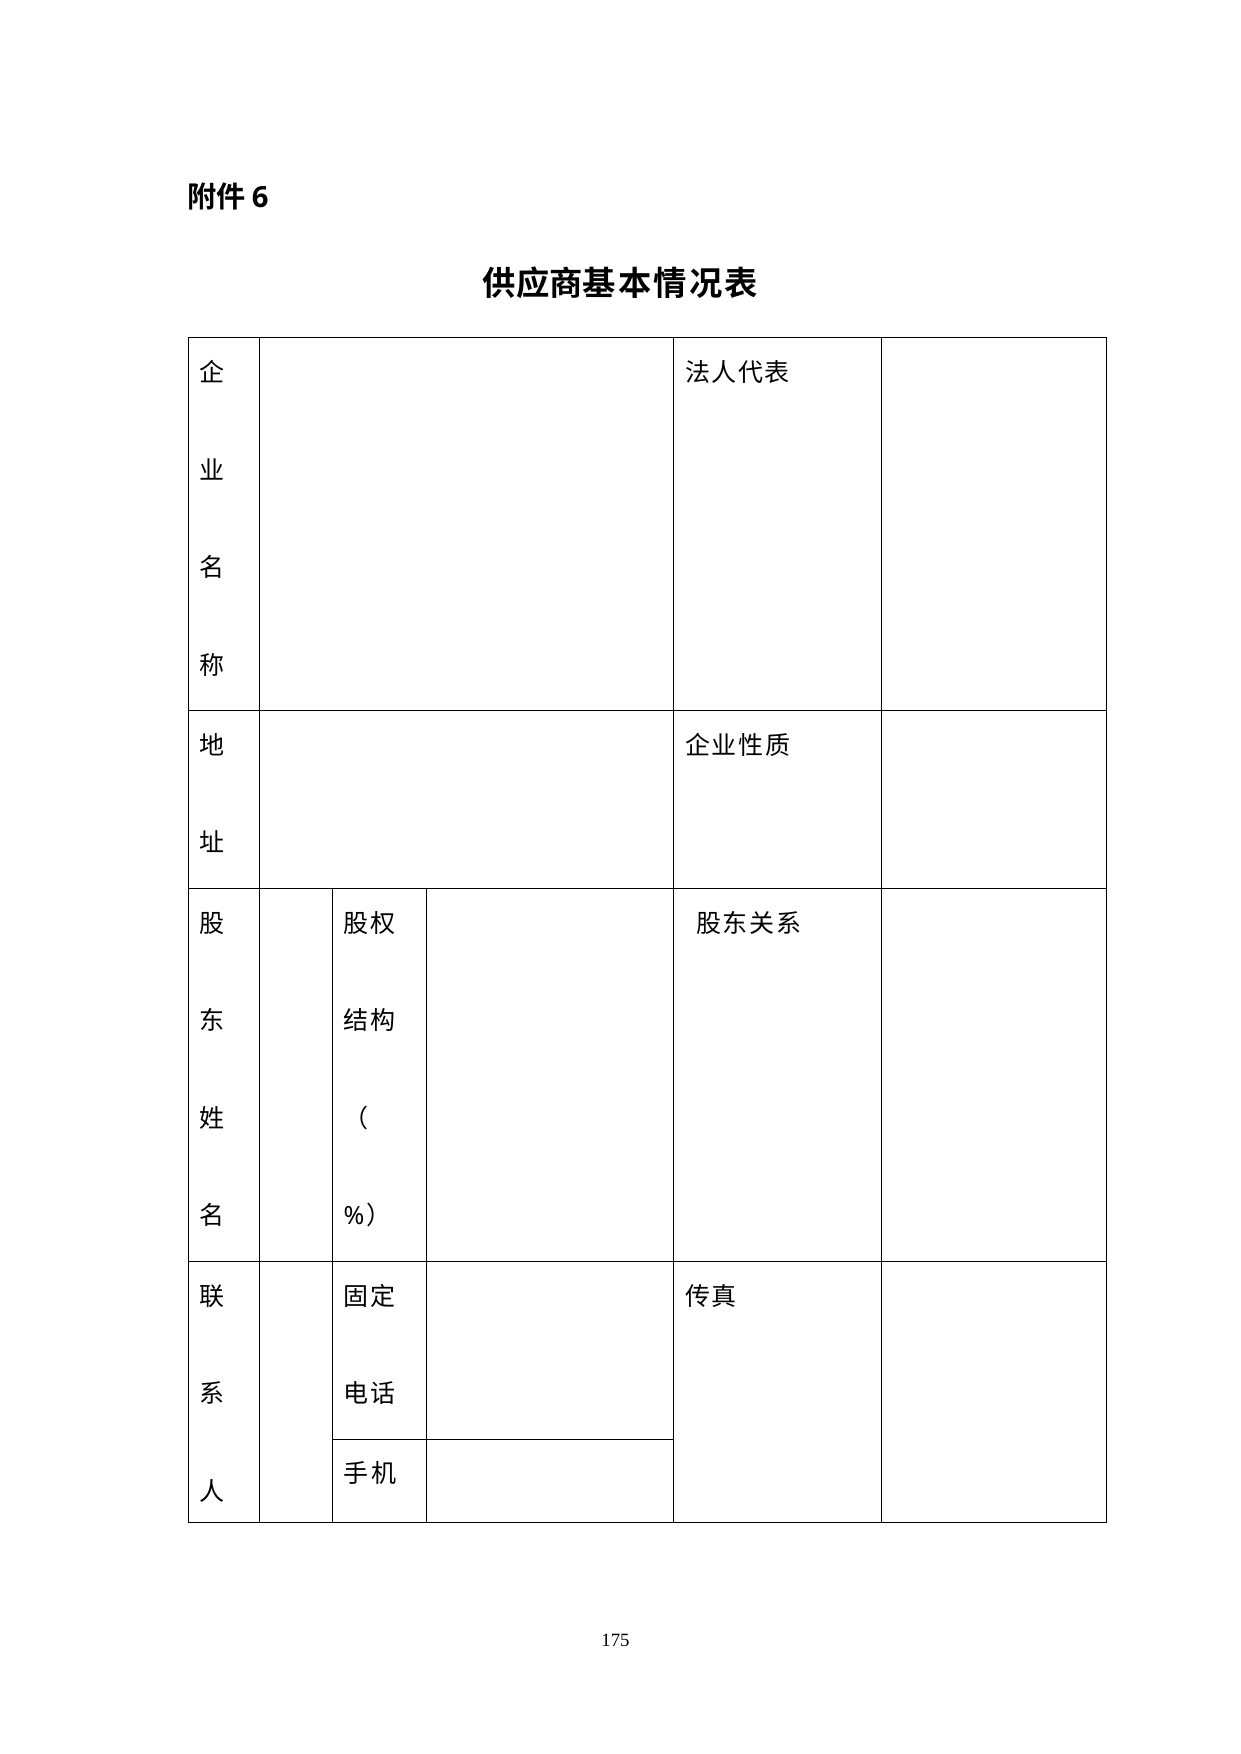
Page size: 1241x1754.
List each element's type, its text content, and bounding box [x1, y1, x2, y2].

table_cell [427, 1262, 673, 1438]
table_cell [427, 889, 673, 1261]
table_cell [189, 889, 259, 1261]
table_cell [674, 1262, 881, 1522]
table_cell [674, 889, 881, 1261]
text 供应商基本情况表 [187, 248, 1053, 313]
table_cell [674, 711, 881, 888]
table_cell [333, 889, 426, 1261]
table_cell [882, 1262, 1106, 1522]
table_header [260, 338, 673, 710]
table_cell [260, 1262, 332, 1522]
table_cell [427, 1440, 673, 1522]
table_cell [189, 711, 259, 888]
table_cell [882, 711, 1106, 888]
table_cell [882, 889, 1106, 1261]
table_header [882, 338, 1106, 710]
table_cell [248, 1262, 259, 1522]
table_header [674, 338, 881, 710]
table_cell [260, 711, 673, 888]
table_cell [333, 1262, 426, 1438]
text 附件6 [187, 162, 1053, 227]
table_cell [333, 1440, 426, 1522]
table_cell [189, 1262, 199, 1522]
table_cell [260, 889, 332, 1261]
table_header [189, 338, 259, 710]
